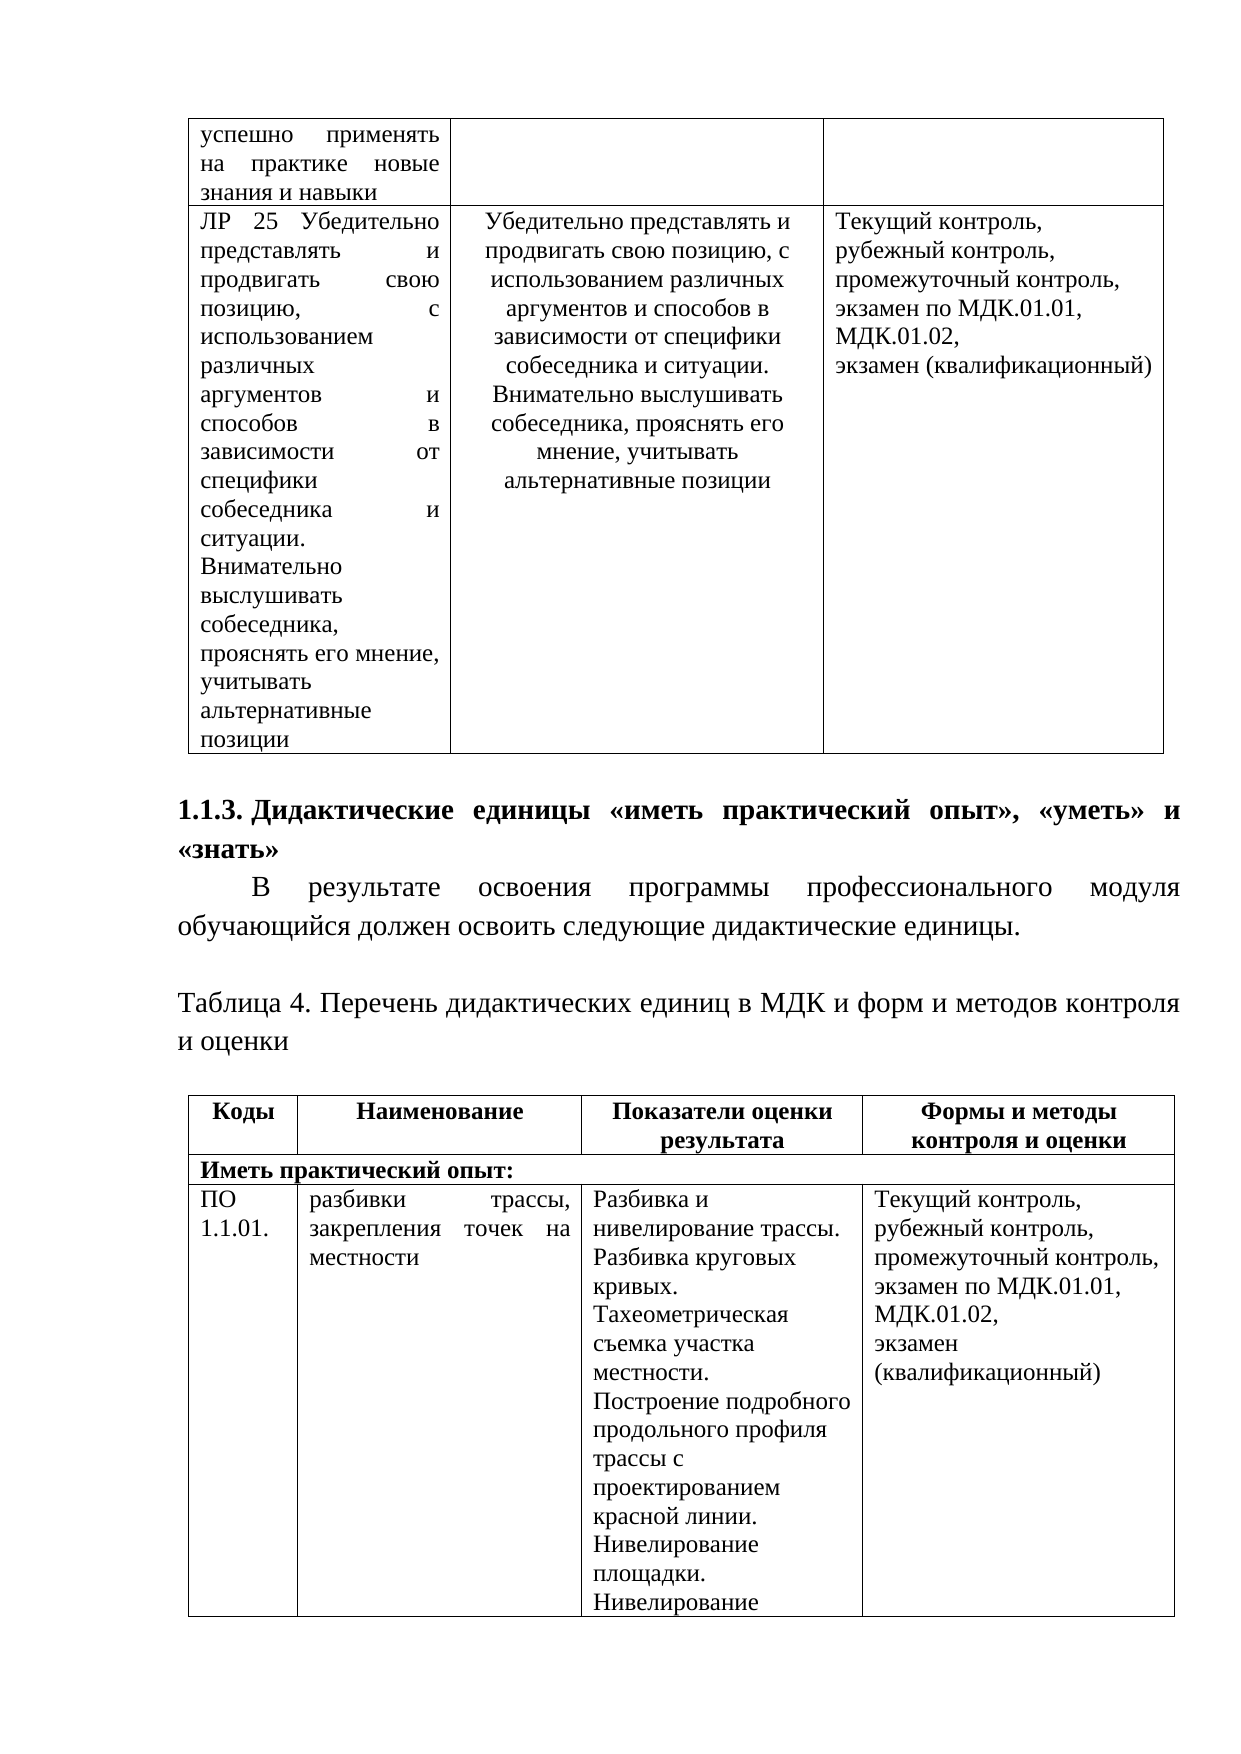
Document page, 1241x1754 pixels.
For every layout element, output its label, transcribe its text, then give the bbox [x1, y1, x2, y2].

table_cell Иметь практический опыт: [189, 1155, 1174, 1183]
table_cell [824, 119, 1163, 205]
table_cell Убедительно представлять и продвигать свою позицию, с использованием различных аргументов и способов в зависимости от специфики собеседника и ситуации. Внимательно выслушивать собеседника, прояснять его мнение, учитывать альтернативные позиции [451, 206, 823, 753]
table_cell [298, 1185, 581, 1616]
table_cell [863, 1185, 1174, 1616]
text В результате освоения программы профессионального модуля обучающийся должен освоить следующие дидактические единицы. [177, 869, 1181, 941]
text Таблица 4. Перечень дидактических единиц в МДК и форм и методов контроля и оценки [177, 985, 1181, 1057]
list Дидактические единицы «иметь практический опыт», «уметь» и «знать» [177, 792, 1181, 864]
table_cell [582, 1185, 862, 1616]
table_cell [451, 119, 823, 205]
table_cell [189, 119, 450, 205]
table_header Коды [189, 1096, 297, 1154]
table_header Показатели оценки результата [582, 1096, 862, 1154]
table_cell ЛР 25 Убедительно представлять и продвигать свою позицию, с использованием различных аргументов и способов в зависимости от специфики собеседника и ситуации. Внимательно выслушивать собеседника, прояснять его мнение, учитывать альтернативные позиции [189, 206, 450, 753]
table_header Наименование [298, 1096, 581, 1154]
table_cell ПО 1.1.01. [189, 1185, 297, 1616]
table_header Формы и методы контроля и оценки [863, 1096, 1174, 1154]
table_cell Текущий контроль, рубежный контроль, промежуточный контроль, экзамен по МДК.01.01, МДК.01.02, экзамен (квалификационный) [824, 206, 1163, 753]
